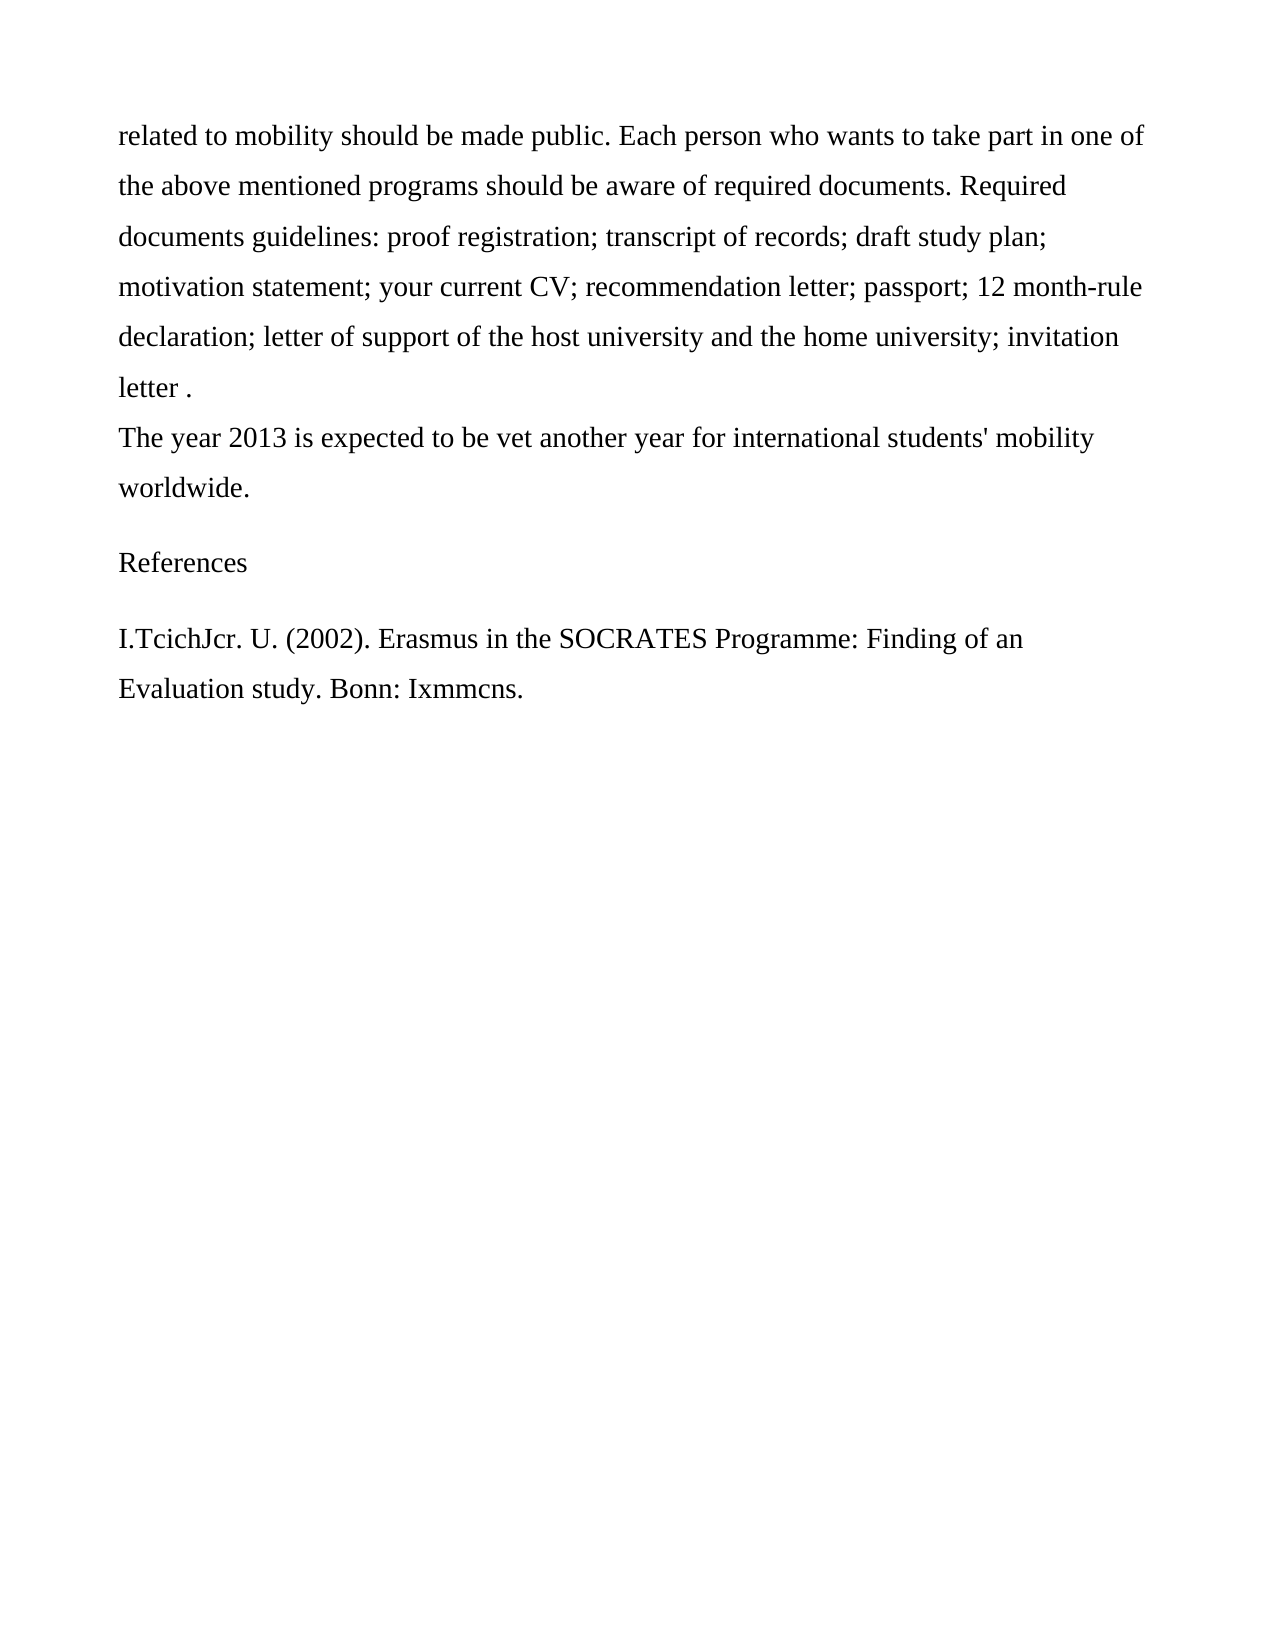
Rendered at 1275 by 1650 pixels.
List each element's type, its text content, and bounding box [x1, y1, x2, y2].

text The year 2013 is expected to be vet another year for international students' mobility worldwide. [118, 420, 1157, 504]
text References [118, 546, 1157, 579]
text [118, 118, 1157, 403]
text I.TcichJcr. U. (2002). Erasmus in the SOCRATES Programme: Finding of an Evaluation study. Bonn: Ixmmcns. [118, 621, 1157, 705]
